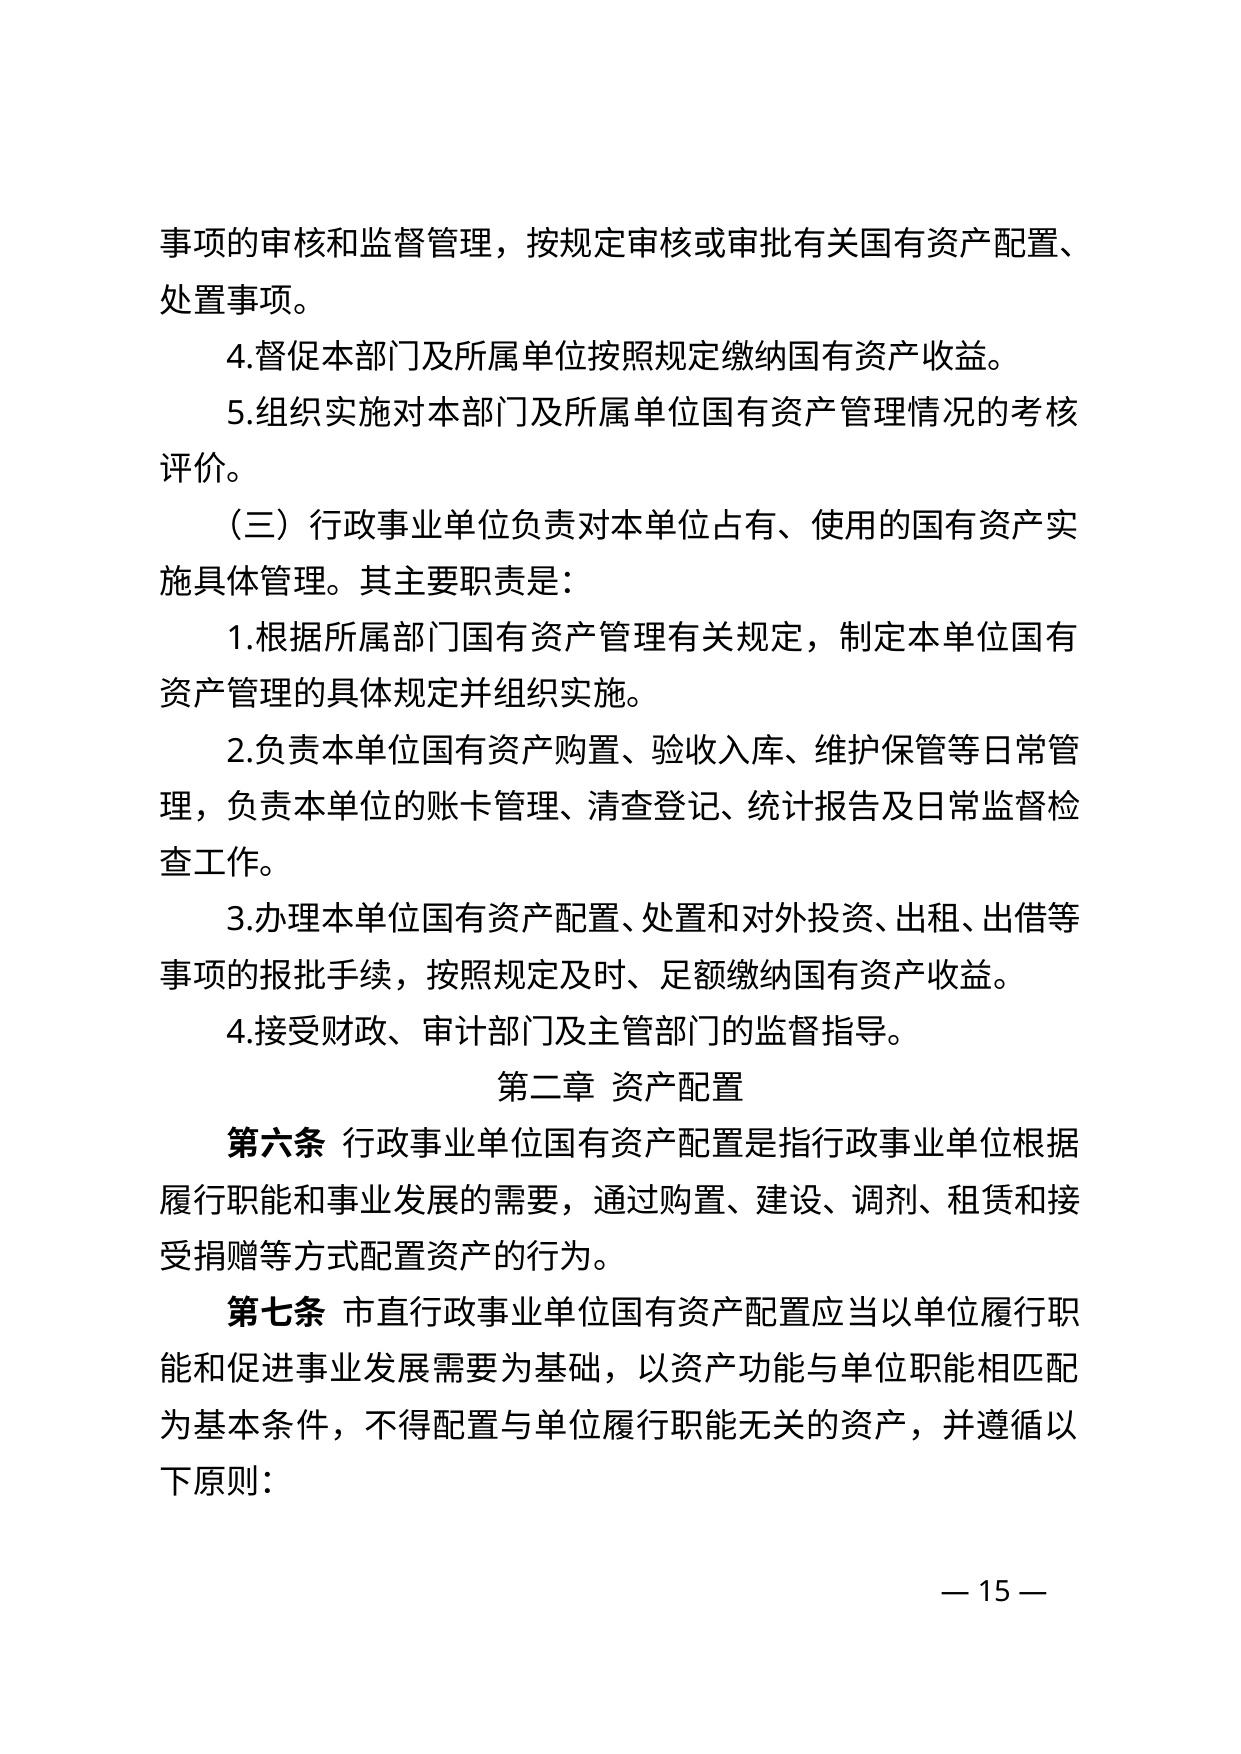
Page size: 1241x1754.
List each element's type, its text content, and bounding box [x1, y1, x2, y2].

text 3.加强本部门及所属单位国有资产出租、出借和对外投资等事项的审核和监督管理，按规定审核或审批有关国有资产配置、处置事项。 [159, 211, 1081, 379]
text 5.组织实施对本部门及所属单位国有资产管理情况的考核评价。 [159, 436, 1081, 548]
text 第二章 资产配置 [159, 1111, 1081, 1167]
text 2.负责本单位国有资产购置、验收入库、维护保管等日常管理，负责本单位的账卡管理、清查登记、统计报告及日常监督检查工作。 [159, 773, 1081, 942]
text 4.接受财政、审计部门及主管部门的监督指导。 [159, 1054, 1081, 1111]
text 3.办理本单位国有资产配置、处置和对外投资、出租、出借等事项的报批手续，按照规定及时、足额缴纳国有资产收益。 [159, 942, 1081, 1054]
text 4.督促本部门及所属单位按照规定缴纳国有资产收益。 [159, 379, 1081, 436]
text 第六条 行政事业单位国有资产配置是指行政事业单位根据履行职能和事业发展的需要，通过购置、建设、调剂、租赁和接受捐赠等方式配置资产的行为。 [159, 1167, 1081, 1336]
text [159, 1336, 1081, 1504]
text （三）行政事业单位负责对本单位占有、使用的国有资产实施具体管理。其主要职责是： [159, 548, 1081, 661]
text 1.根据所属部门国有资产管理有关规定，制定本单位国有资产管理的具体规定并组织实施。 [159, 661, 1081, 773]
